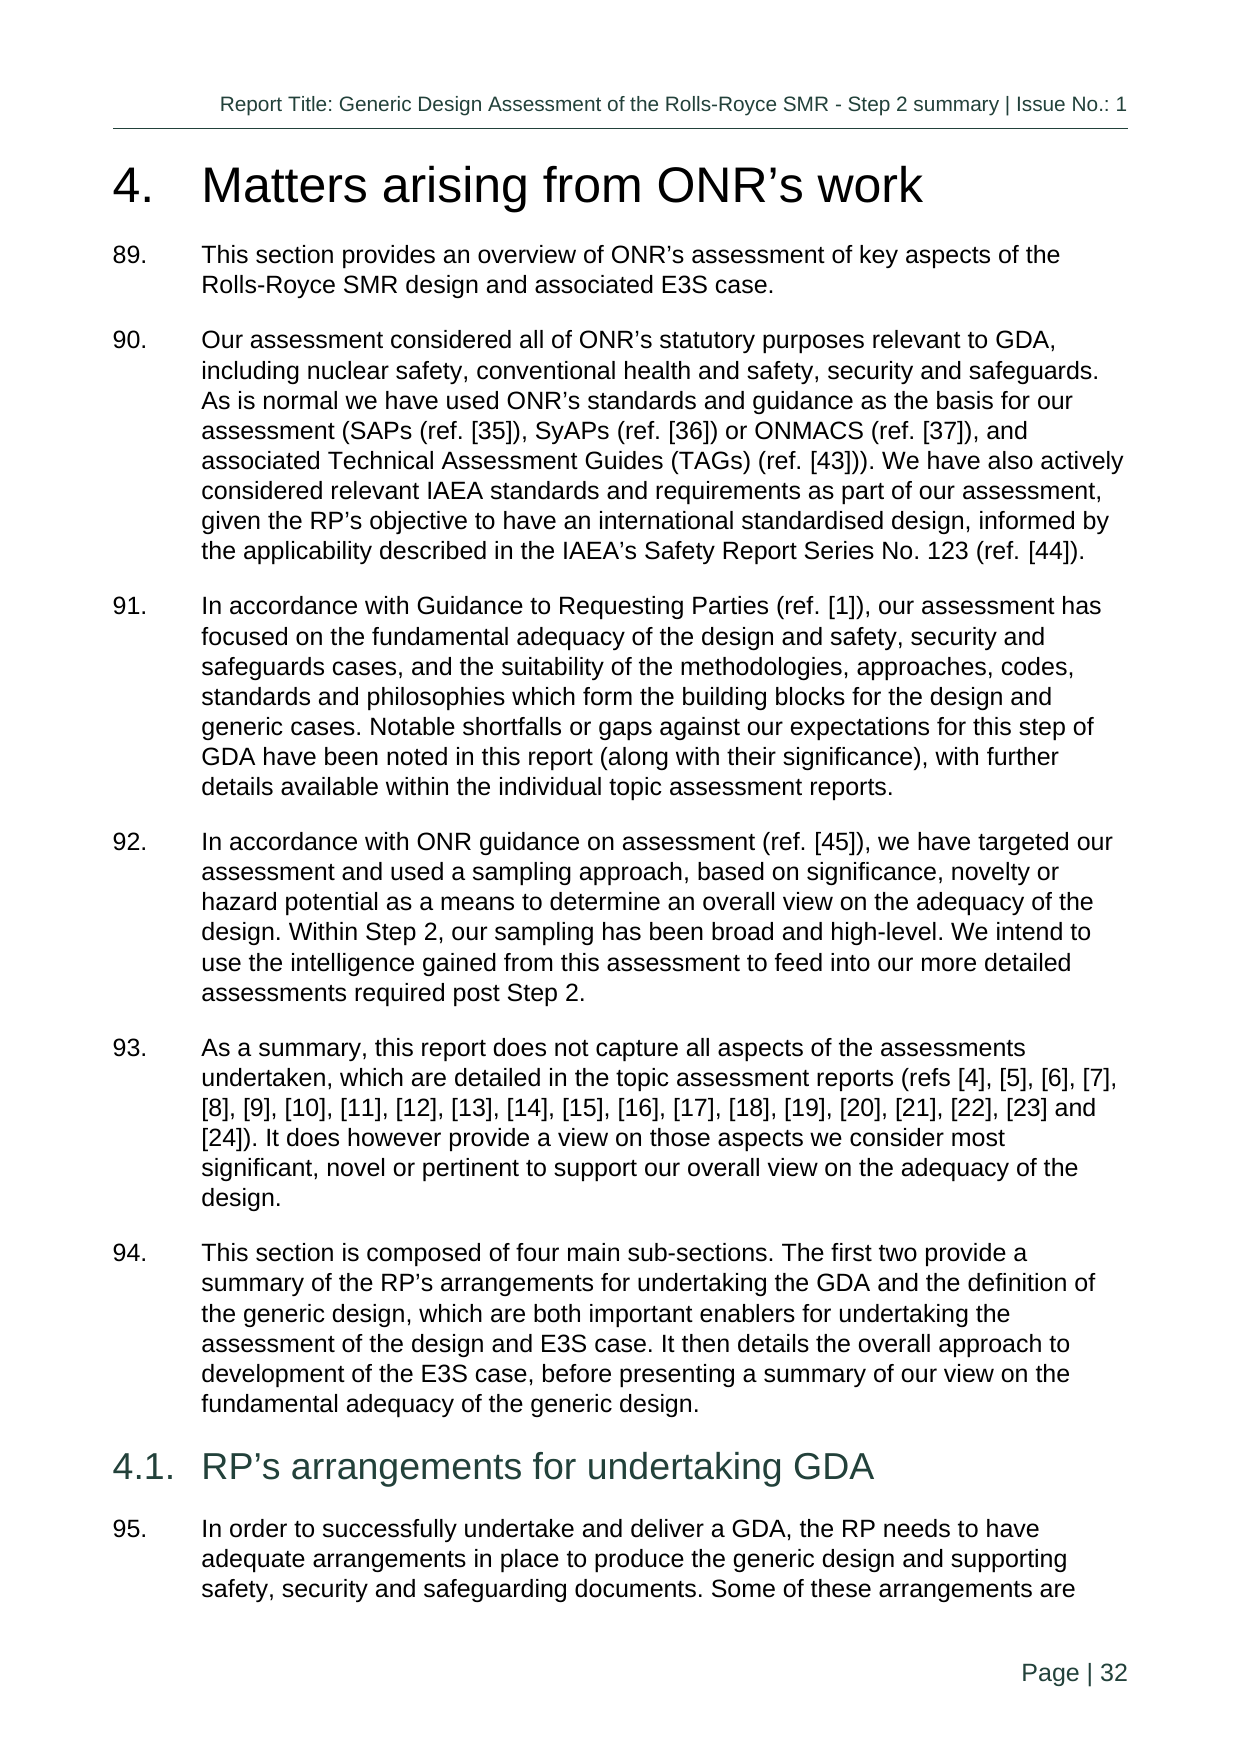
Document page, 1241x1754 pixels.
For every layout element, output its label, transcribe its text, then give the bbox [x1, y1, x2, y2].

list As a summary, this report does not capture all aspects of the assessments undertaken, which are detailed in the topic assessment reports (refs [4], [5], [6], [7], [8], [9], [10], [11], [12], [13], [14], [15], [16], [17], [18], [19], [20], [21], [22], [23] and [24]). It does however provide a view on those aspects we consider most significant, novel or pertinent to support our overall view on the adequacy of the design. [112, 1033, 1128, 1212]
list This section is composed of four main sub-sections. The first two provide a summary of the RP’s arrangements for undertaking the GDA and the definition of the generic design, which are both important enablers for undertaking the assessment of the design and E3S case. It then details the overall approach to development of the E3S case, before presenting a summary of our view on the fundamental adequacy of the generic design. [112, 1238, 1128, 1418]
list This section provides an overview of ONR’s assessment of key aspects of the Rolls-Royce SMR design and associated E3S case. [112, 240, 1128, 299]
list In accordance with Guidance to Requesting Parties (ref. ), our assessment has focused on the fundamental adequacy of the design and safety, security and safeguards cases, and the suitability of the methodologies, approaches, codes, standards and philosophies which form the building blocks for the design and generic cases. Notable shortfalls or gaps against our expectations for this step of GDA have been noted in this report (along with their significance), with further details available within the individual topic assessment reports. [112, 591, 1128, 801]
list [112, 1514, 1128, 1603]
list Our assessment considered all of ONR’s statutory purposes relevant to GDA, including nuclear safety, conventional health and safety, security and safeguards. As is normal we have used ONR’s standards and guidance as the basis for our assessment (SAPs (ref. ), SyAPs (ref. ) or ONMACS (ref. ), and associated Technical Assessment Guides (TAGs) (ref. )). We have also actively considered relevant IAEA standards and requirements as part of our assessment, given the RP’s objective to have an international standardised design, informed by the applicability described in the IAEA’s Safety Report Series No. 123 (ref. ). [112, 326, 1128, 565]
subtitle Matters arising from ONR’s work [112, 155, 1128, 212]
subtitle RP’s arrangements for undertaking GDA [112, 1444, 1128, 1487]
list In accordance with ONR guidance on assessment (ref. ), we have targeted our assessment and used a sampling approach, based on significance, novelty or hazard potential as a means to determine an overall view on the adequacy of the design. Within Step 2, our sampling has been broad and high-level. We intend to use the intelligence gained from this assessment to feed into our more detailed assessments required post Step 2. [112, 827, 1128, 1006]
